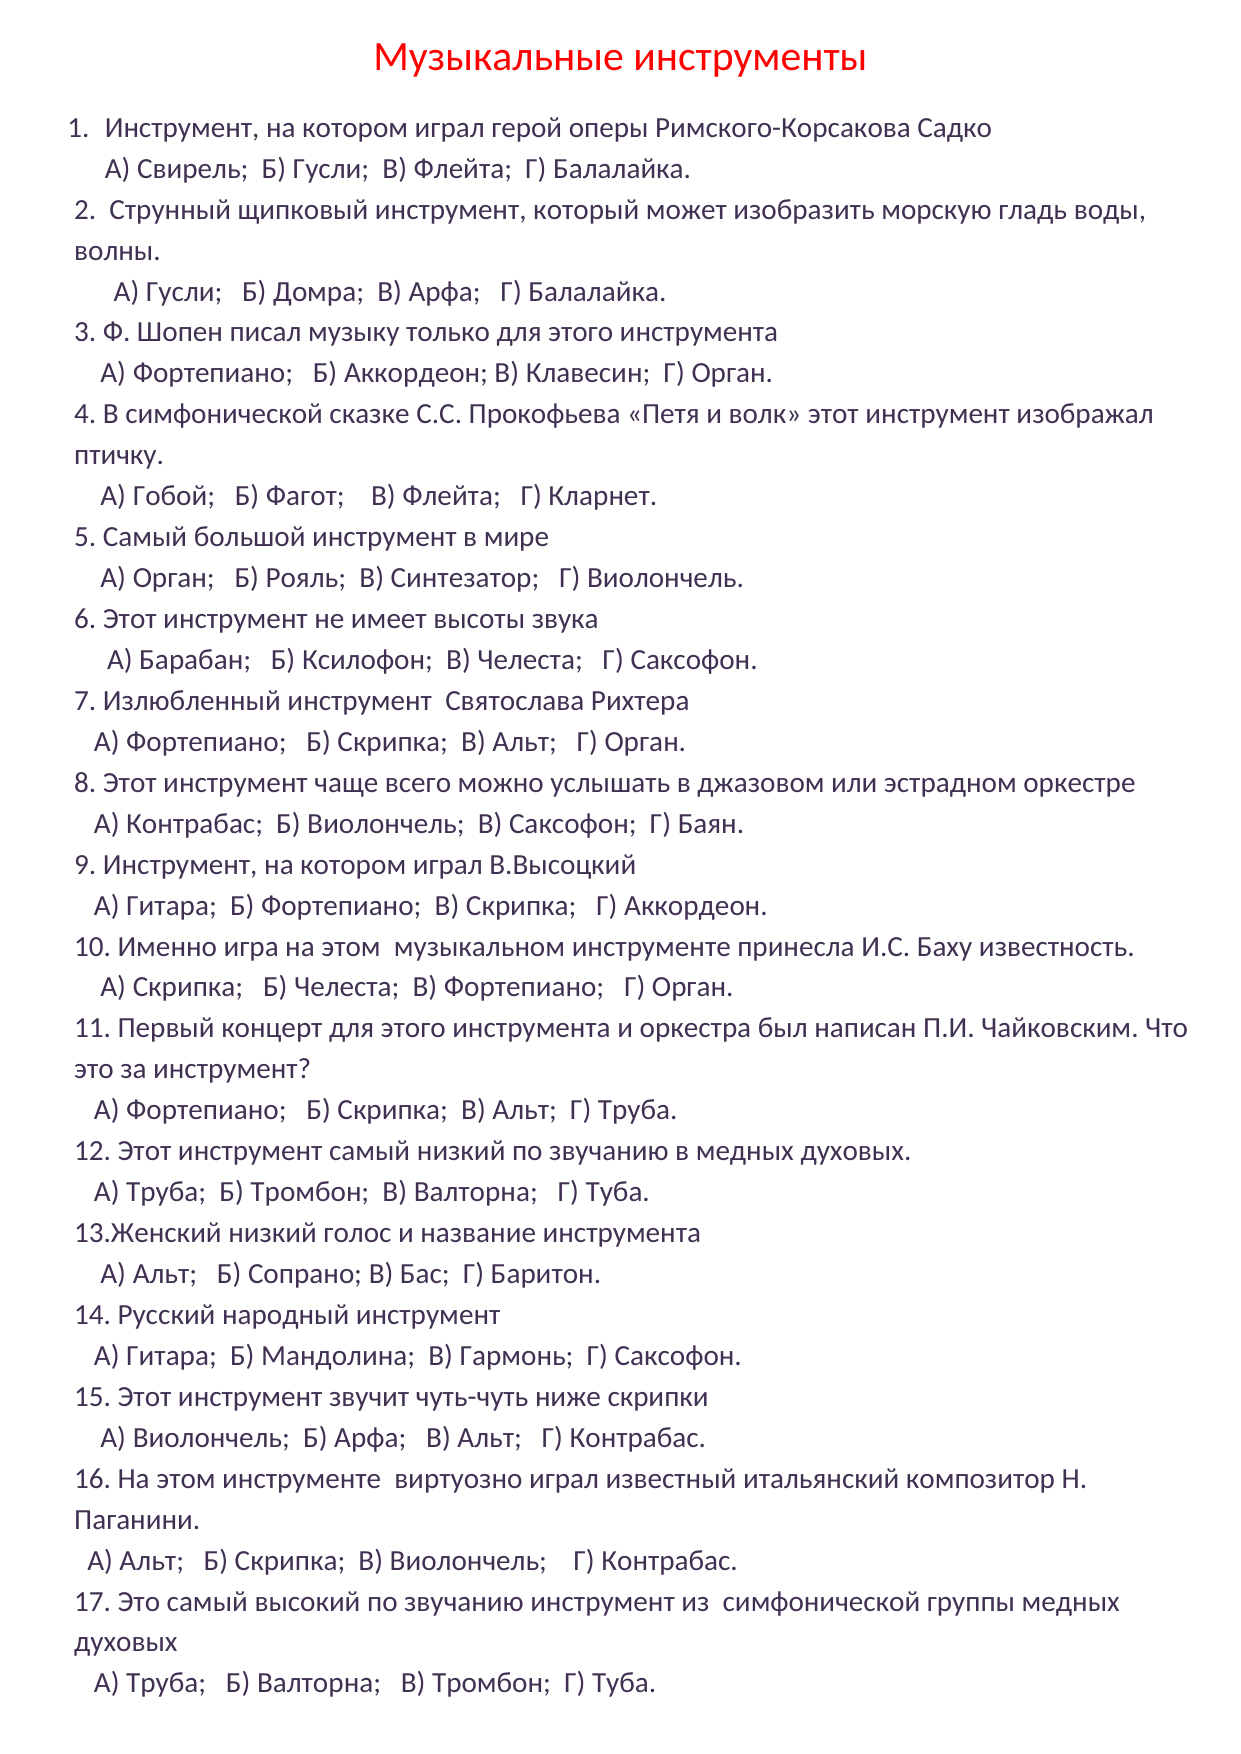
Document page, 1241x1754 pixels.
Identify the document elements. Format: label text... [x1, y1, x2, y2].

list 6. Этот инструмент не имеет высоты звука [74, 600, 1211, 636]
list 10. Именно игра на этом музыкальном инструменте принесла И.С. Баху известность. [74, 928, 1211, 963]
list А) Гитара; Б) Мандолина; В) Гармонь; Г) Саксофон. [74, 1337, 1211, 1373]
list А) Скрипка; Б) Челеста; В) Фортепиано; Г) Орган. [74, 968, 1211, 1004]
list 13.Женский низкий голос и название инструмента [74, 1214, 1211, 1250]
list А) Труба; Б) Валторна; В) Тромбон; Г) Туба. [74, 1664, 1211, 1700]
list А) Альт; Б) Скрипка; В) Виолончель; Г) Контрабас. [74, 1542, 1211, 1577]
list 3. Ф. Шопен писал музыку только для этого инструмента [74, 313, 1211, 349]
list А) Фортепиано; Б) Аккордеон; В) Клавесин; Г) Орган. [74, 354, 1211, 390]
list А) Виолончель; Б) Арфа; В) Альт; Г) Контрабас. [74, 1419, 1211, 1454]
list А) Барабан; Б) Ксилофон; В) Челеста; Г) Саксофон. [74, 641, 1211, 677]
list 5. Самый большой инструмент в мире [74, 518, 1211, 554]
text Музыкальные инструменты [29, 29, 1211, 80]
list А) Фортепиано; Б) Скрипка; В) Альт; Г) Орган. [74, 723, 1211, 758]
list А) Труба; Б) Тромбон; В) Валторна; Г) Туба. [74, 1173, 1211, 1209]
list 15. Этот инструмент звучит чуть-чуть ниже скрипки [74, 1378, 1211, 1413]
list А) Контрабас; Б) Виолончель; В) Саксофон; Г) Баян. [74, 805, 1211, 840]
list А) Гусли; Б) Домра; В) Арфа; Г) Балалайка. [74, 273, 1211, 308]
list 4. В симфонической сказке С.С. Прокофьева «Петя и волк» этот инструмент изображал птичку. [74, 395, 1211, 472]
list А) Гитара; Б) Фортепиано; В) Скрипка; Г) Аккордеон. [74, 887, 1211, 922]
list Инструмент, на котором играл герой оперы Римского-Корсакова Садко [67, 109, 1211, 144]
list А) Альт; Б) Сопрано; В) Бас; Г) Баритон. [74, 1255, 1211, 1291]
list 9. Инструмент, на котором играл В.Высоцкий [74, 846, 1211, 881]
list А) Фортепиано; Б) Скрипка; В) Альт; Г) Труба. [74, 1091, 1211, 1127]
list А) Гобой; Б) Фагот; В) Флейта; Г) Кларнет. [74, 477, 1211, 513]
list 2. Струнный щипковый инструмент, который может изобразить морскую гладь воды, волны. [74, 191, 1211, 267]
list 12. Этот инструмент самый низкий по звучанию в медных духовых. [74, 1132, 1211, 1168]
list 16. На этом инструменте виртуозно играл известный итальянский композитор Н. Паганини. [74, 1460, 1211, 1536]
list 11. Первый концерт для этого инструмента и оркестра был написан П.И. Чайковским. Что это за инструмент? [74, 1009, 1211, 1086]
list А) Орган; Б) Рояль; В) Синтезатор; Г) Виолончель. [74, 559, 1211, 595]
list А) Свирель; Б) Гусли; В) Флейта; Г) Балалайка. [104, 150, 1211, 185]
list 17. Это самый высокий по звучанию инструмент из симфонической группы медных духовых [74, 1583, 1211, 1659]
list 8. Этот инструмент чаще всего можно услышать в джазовом или эстрадном оркестре [74, 764, 1211, 799]
list 14. Русский народный инструмент [74, 1296, 1211, 1332]
list 7. Излюбленный инструмент Святослава Рихтера [74, 682, 1211, 718]
